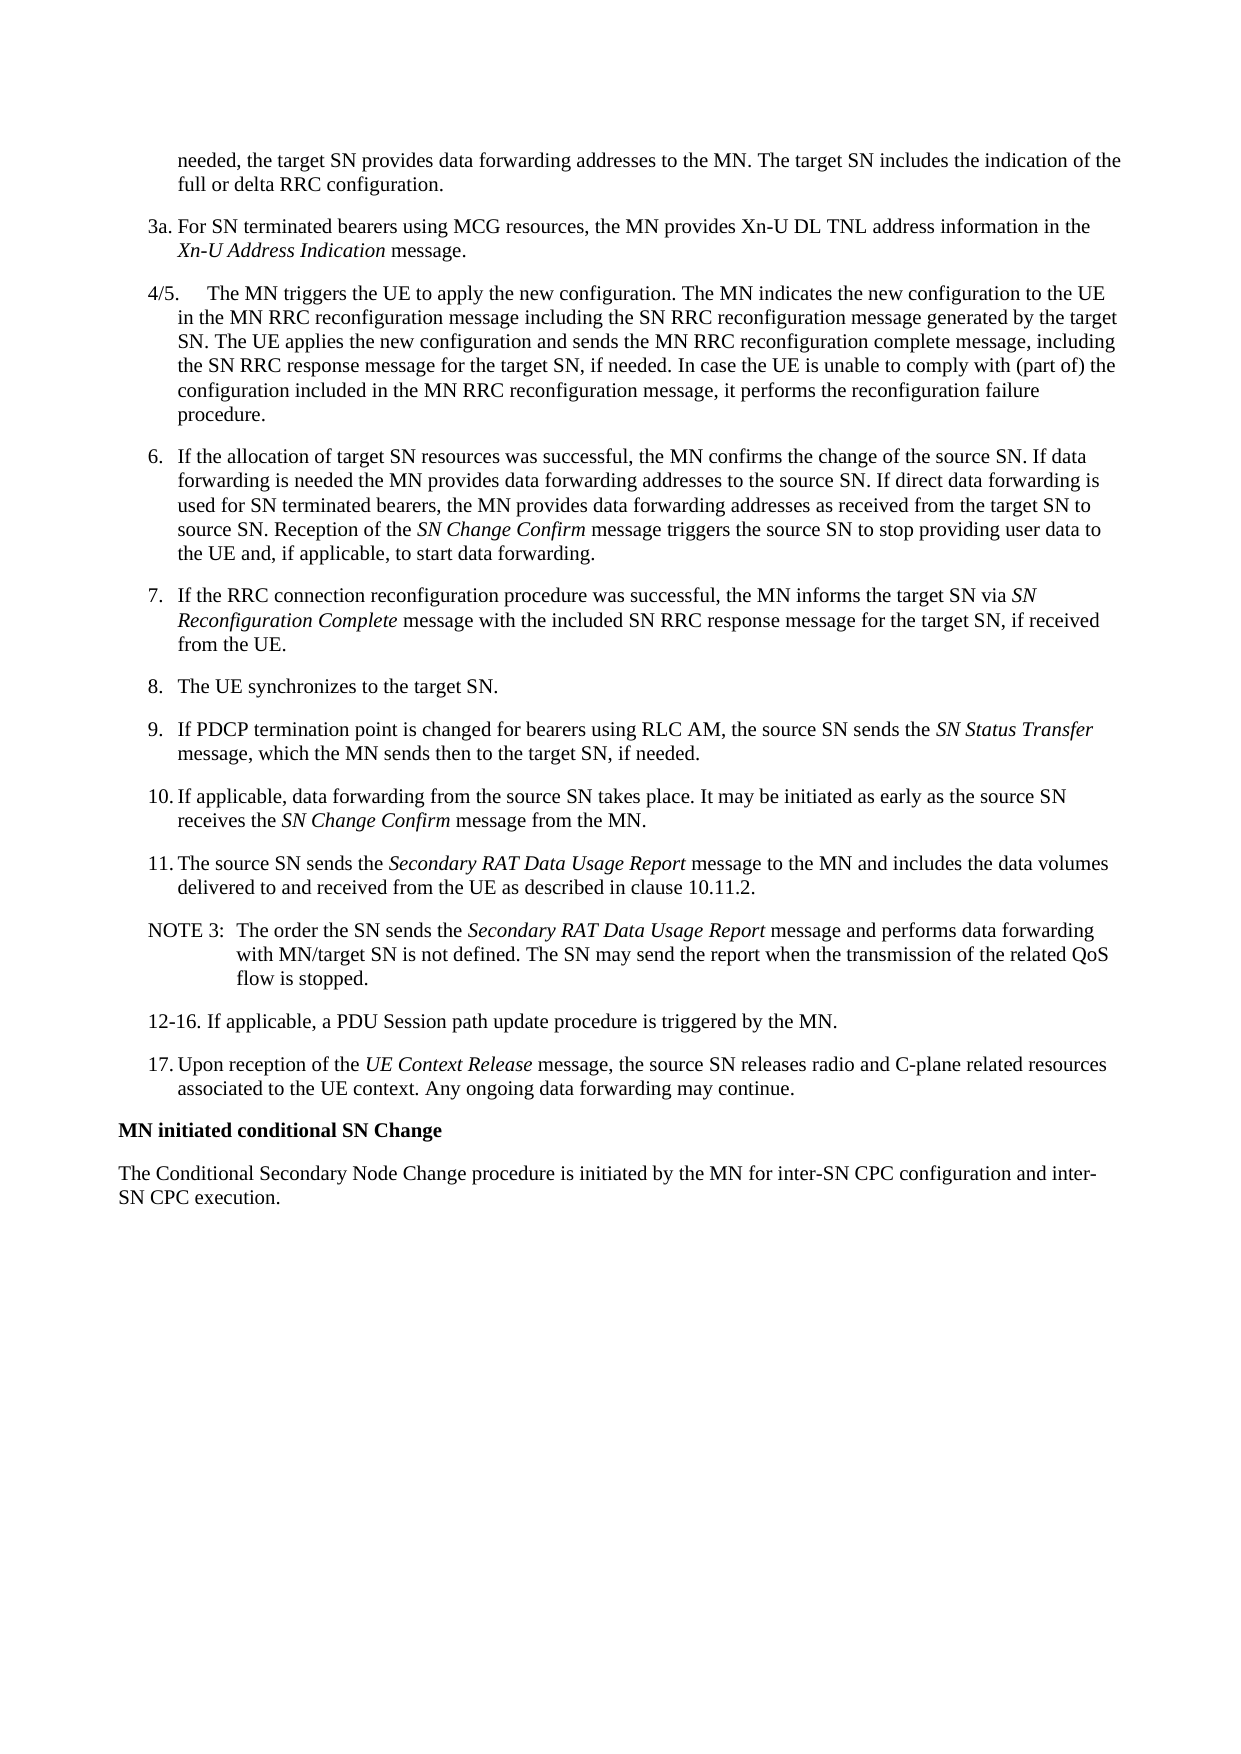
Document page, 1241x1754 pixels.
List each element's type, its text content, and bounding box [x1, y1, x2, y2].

text 7. If the RRC connection reconfiguration procedure was successful, the MN informs the target SN via SN Reconfiguration Complete message with the included SN RRC response message for the target SN, if received from the UE. [148, 583, 1122, 656]
text 11. The source SN sends the Secondary RAT Data Usage Report message to the MN and includes the data volumes delivered to and received from the UE as described in clause 10.11.2. [148, 851, 1122, 899]
text 12-16. If applicable, a PDU Session path update procedure is triggered by the MN. [148, 1009, 1122, 1033]
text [148, 147, 1122, 196]
text 4/5. The MN triggers the UE to apply the new configuration. The MN indicates the new configuration to the UE in the MN RRC reconfiguration message including the SN RRC reconfiguration message generated by the target SN. The UE applies the new configuration and sends the MN RRC reconfiguration complete message, including the SN RRC response message for the target SN, if needed. In case the UE is unable to comply with (part of) the configuration included in the MN RRC reconfiguration message, it performs the reconfiguration failure procedure. [148, 281, 1122, 426]
text 9. If PDCP termination point is changed for bearers using RLC AM, the source SN sends the SN Status Transfer message, which the MN sends then to the target SN, if needed. [148, 717, 1122, 765]
text 10. If applicable, data forwarding from the source SN takes place. It may be initiated as early as the source SN receives the SN Change Confirm message from the MN. [148, 784, 1122, 832]
text 6. If the allocation of target SN resources was successful, the MN confirms the change of the source SN. If data forwarding is needed the MN provides data forwarding addresses to the source SN. If direct data forwarding is used for SN terminated bearers, the MN provides data forwarding addresses as received from the target SN to source SN. Reception of the SN Change Confirm message triggers the source SN to stop providing user data to the UE and, if applicable, to start data forwarding. [148, 444, 1122, 565]
text MN initiated conditional SN Change [118, 1118, 1122, 1142]
text NOTE 3: The order the SN sends the Secondary RAT Data Usage Report message and performs data forwarding with MN/target SN is not defined. The SN may send the report when the transmission of the related QoS flow is stopped. [148, 918, 1122, 990]
text 3a. For SN terminated bearers using MCG resources, the MN provides Xn-U DL TNL address information in the Xn-U Address Indication message. [148, 214, 1122, 262]
text The Conditional Secondary Node Change procedure is initiated by the MN for inter-SN CPC configuration and inter-SN CPC execution. [118, 1161, 1122, 1209]
text 17. Upon reception of the UE Context Release message, the source SN releases radio and C-plane related resources associated to the UE context. Any ongoing data forwarding may continue. [148, 1052, 1122, 1100]
text 8. The UE synchronizes to the target SN. [148, 674, 1122, 698]
